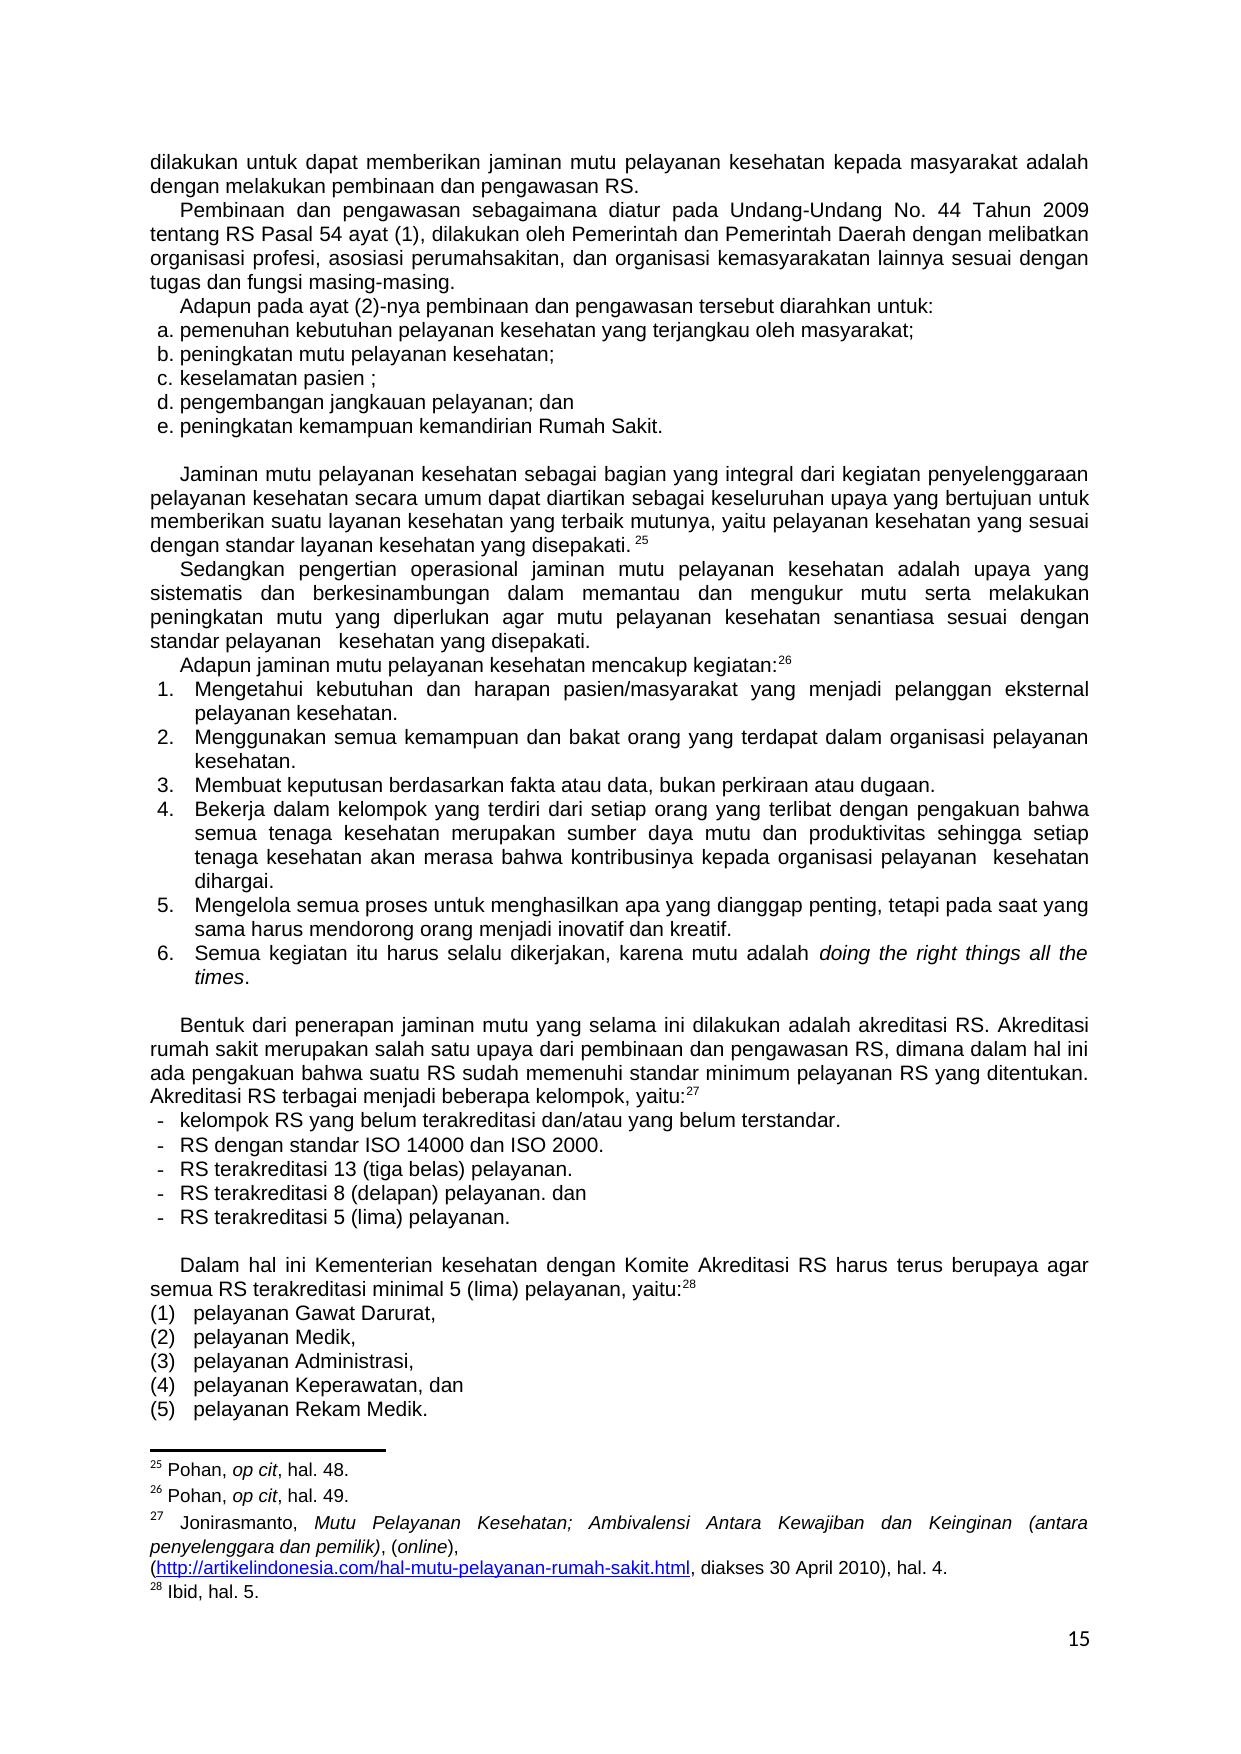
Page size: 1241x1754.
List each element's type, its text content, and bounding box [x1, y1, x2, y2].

list pengembangan jangkauan pelayanan; dan [157, 389, 1090, 413]
text (2) pelayanan Medik, [150, 1325, 1090, 1349]
list pemenuhan kebutuhan pelayanan kesehatan yang terjangkau oleh masyarakat; [157, 318, 1090, 342]
text (3) pelayanan Administrasi, [150, 1349, 1090, 1373]
list Mengelola semua proses untuk menghasilkan apa yang dianggap penting, tetapi pada saat yang sama harus mendorong orang menjadi inovatif dan kreatif. [157, 893, 1090, 941]
text Bentuk dari penerapan jaminan mutu yang selama ini dilakukan adalah akreditasi RS. Akreditasi rumah sakit merupakan salah satu upaya dari pembinaan dan pengawasan RS, dimana dalam hal ini ada pengakuan bahwa suatu RS sudah memenuhi standar minimum pelayanan RS yang ditentukan. Akreditasi RS terbagai menjadi beberapa kelompok, yaitu: [150, 1012, 1090, 1108]
text Pembinaan dan pengawasan sebagaimana diatur pada Undang-Undang No. 44 Tahun 2009 tentang RS Pasal 54 ayat (1), dilakukan oleh Pemerintah dan Pemerintah Daerah dengan melibatkan organisasi profesi, asosiasi perumahsakitan, dan organisasi kemasyarakatan lainnya sesuai dengan tugas dan fungsi masing-masing. [150, 198, 1090, 294]
text (1) pelayanan Gawat Darurat, [150, 1301, 1090, 1325]
text Adapun pada ayat (2)-nya pembinaan dan pengawasan tersebut diarahkan untuk: [150, 294, 1090, 318]
text (4) pelayanan Keperawatan, dan [150, 1373, 1090, 1397]
list Semua kegiatan itu harus selalu dikerjakan, karena mutu adalah doing the right things all the times. [157, 941, 1090, 988]
list keselamatan pasien ; [157, 366, 1090, 389]
text (5) pelayanan Rekam Medik. [150, 1397, 1090, 1421]
text Jaminan mutu pelayanan kesehatan sebagai bagian yang integral dari kegiatan penyelenggaraan pelayanan kesehatan secara umum dapat diartikan sebagai keseluruhan upaya yang bertujuan untuk memberikan suatu layanan kesehatan yang terbaik mutunya, yaitu pelayanan kesehatan yang sesuai dengan standar layanan kesehatan yang disepakati. [150, 461, 1090, 557]
text Sedangkan pengertian operasional jaminan mutu pelayanan kesehatan adalah upaya yang sistematis dan berkesinambungan dalam memantau dan mengukur mutu serta melakukan peningkatan mutu yang diperlukan agar mutu pelayanan kesehatan senantiasa sesuai dengan standar pelayanan kesehatan yang disepakati. [150, 557, 1090, 653]
list Membuat keputusan berdasarkan fakta atau data, bukan perkiraan atau dugaan. [157, 773, 1090, 797]
text Adapun jaminan mutu pelayanan kesehatan mencakup kegiatan: [150, 653, 1090, 677]
list Bekerja dalam kelompok yang terdiri dari setiap orang yang terlibat dengan pengakuan bahwa semua tenaga kesehatan merupakan sumber daya mutu dan produktivitas sehingga setiap tenaga kesehatan akan merasa bahwa kontribusinya kepada organisasi pelayanan kesehatan dihargai. [157, 797, 1090, 893]
list kelompok RS yang belum terakreditasi dan/atau yang belum terstandar. [157, 1108, 1090, 1132]
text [150, 150, 1090, 198]
list peningkatan mutu pelayanan kesehatan; [157, 342, 1090, 366]
list RS terakreditasi 8 (delapan) pelayanan. dan [157, 1181, 1090, 1205]
text Dalam hal ini Kementerian kesehatan dengan Komite Akreditasi RS harus terus berupaya agar semua RS terakreditasi minimal 5 (lima) pelayanan, yaitu: [150, 1253, 1090, 1301]
list Menggunakan semua kemampuan dan bakat orang yang terdapat dalam organisasi pelayanan kesehatan. [157, 725, 1090, 773]
list peningkatan kemampuan kemandirian Rumah Sakit. [157, 413, 1090, 437]
list Mengetahui kebutuhan dan harapan pasien/masyarakat yang menjadi pelanggan eksternal pelayanan kesehatan. [157, 677, 1090, 725]
list RS terakreditasi 13 (tiga belas) pelayanan. [157, 1157, 1090, 1181]
list RS terakreditasi 5 (lima) pelayanan. [157, 1205, 1090, 1229]
list RS dengan standar ISO 14000 dan ISO 2000. [157, 1132, 1090, 1157]
